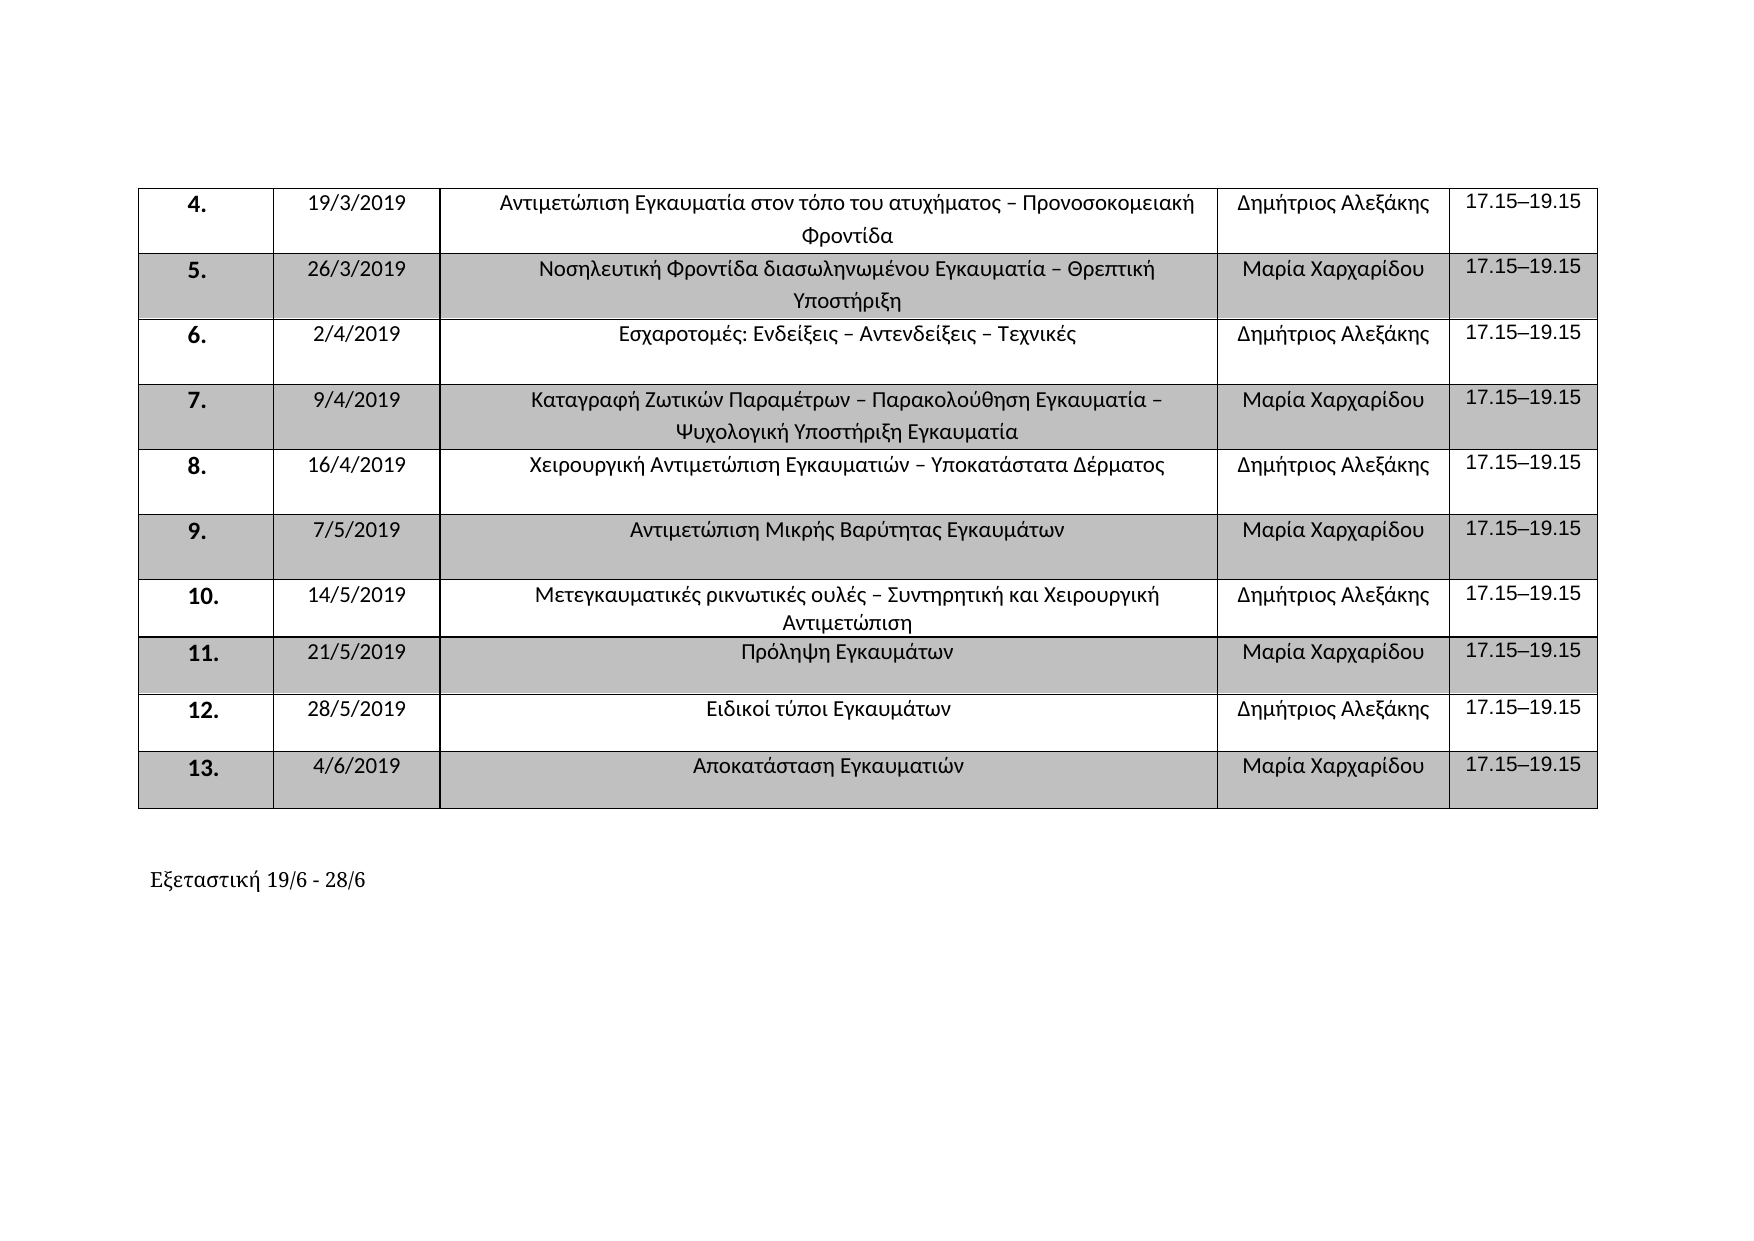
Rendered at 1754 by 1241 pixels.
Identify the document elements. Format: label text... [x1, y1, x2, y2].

table_cell Εσχαροτομές: Ενδείξεις – Αντενδείξεις – Τεχνικές [441, 320, 1217, 384]
table_cell 17.15–19.15 [1450, 385, 1597, 449]
table_cell 17.15–19.15 [1450, 638, 1597, 693]
table_cell Πρόληψη Εγκαυμάτων [441, 638, 1217, 693]
table_cell Αντιμετώπιση Εγκαυματία στον τόπο του ατυχήματος – Προνοσοκομειακή Φροντίδα [441, 189, 1217, 253]
table_cell Μαρία Χαρχαρίδου [1218, 515, 1449, 579]
table_cell [139, 385, 273, 449]
table_cell 19/3/2019 [274, 189, 439, 253]
table_cell Μαρία Χαρχαρίδου [1218, 752, 1449, 808]
table_cell Δημήτριος Αλεξάκης [1218, 580, 1449, 636]
table_cell 7/5/2019 [274, 515, 439, 579]
table_cell [139, 320, 273, 384]
table_cell [139, 695, 273, 751]
table_cell 9/4/2019 [274, 385, 439, 449]
table_cell Μετεγκαυματικές ρικνωτικές ουλές – Συντηρητική και Χειρουργική Αντιμετώπιση [441, 580, 1217, 636]
table_cell Δημήτριος Αλεξάκης [1218, 450, 1449, 514]
table_cell 17.15–19.15 [1450, 189, 1597, 253]
table_cell Δημήτριος Αλεξάκης [1218, 695, 1449, 751]
table_cell [139, 580, 273, 636]
table_cell 28/5/2019 [274, 695, 439, 751]
table_cell Μαρία Χαρχαρίδου [1218, 385, 1449, 449]
text Εξεταστική 19/6 - 28/6 [150, 866, 1604, 894]
table_cell 17.15–19.15 [1450, 515, 1597, 579]
table_cell Νοσηλευτική Φροντίδα διασωληνωμένου Εγκαυματία – Θρεπτική Υποστήριξη [441, 254, 1217, 318]
table_cell 2/4/2019 [274, 320, 439, 384]
table_cell [139, 752, 273, 808]
table_cell Αντιμετώπιση Μικρής Βαρύτητας Εγκαυμάτων [441, 515, 1217, 579]
table_cell Μαρία Χαρχαρίδου [1218, 254, 1449, 318]
table_cell Δημήτριος Αλεξάκης [1218, 320, 1449, 384]
table_cell 17.15–19.15 [1450, 254, 1597, 318]
table_cell [139, 515, 273, 579]
table_cell 17.15–19.15 [1450, 752, 1597, 808]
table_cell 17.15–19.15 [1450, 695, 1597, 751]
table_cell [139, 450, 273, 514]
table_cell 17.15–19.15 [1450, 450, 1597, 514]
table_cell [139, 189, 273, 253]
table_cell Καταγραφή Ζωτικών Παραμέτρων – Παρακολούθηση Εγκαυματία – Ψυχολογική Υποστήριξη Εγκαυματία [441, 385, 1217, 449]
table_cell 26/3/2019 [274, 254, 439, 318]
table_cell Μαρία Χαρχαρίδου [1218, 638, 1449, 693]
table_cell 17.15–19.15 [1450, 320, 1597, 384]
table_cell [139, 638, 273, 693]
table_cell [139, 254, 273, 318]
table_cell Χειρουργική Αντιμετώπιση Εγκαυματιών – Υποκατάστατα Δέρματος [441, 450, 1217, 514]
table_cell 17.15–19.15 [1450, 580, 1597, 636]
table_cell Ειδικοί τύποι Εγκαυμάτων [441, 695, 1217, 751]
table_cell 4/6/2019 [274, 752, 439, 808]
table_cell 16/4/2019 [274, 450, 439, 514]
table_cell Αποκατάσταση Εγκαυματιών [441, 752, 1217, 808]
table_cell Δημήτριος Αλεξάκης [1218, 189, 1449, 253]
table_cell 21/5/2019 [274, 638, 439, 693]
table_cell 14/5/2019 [274, 580, 439, 636]
